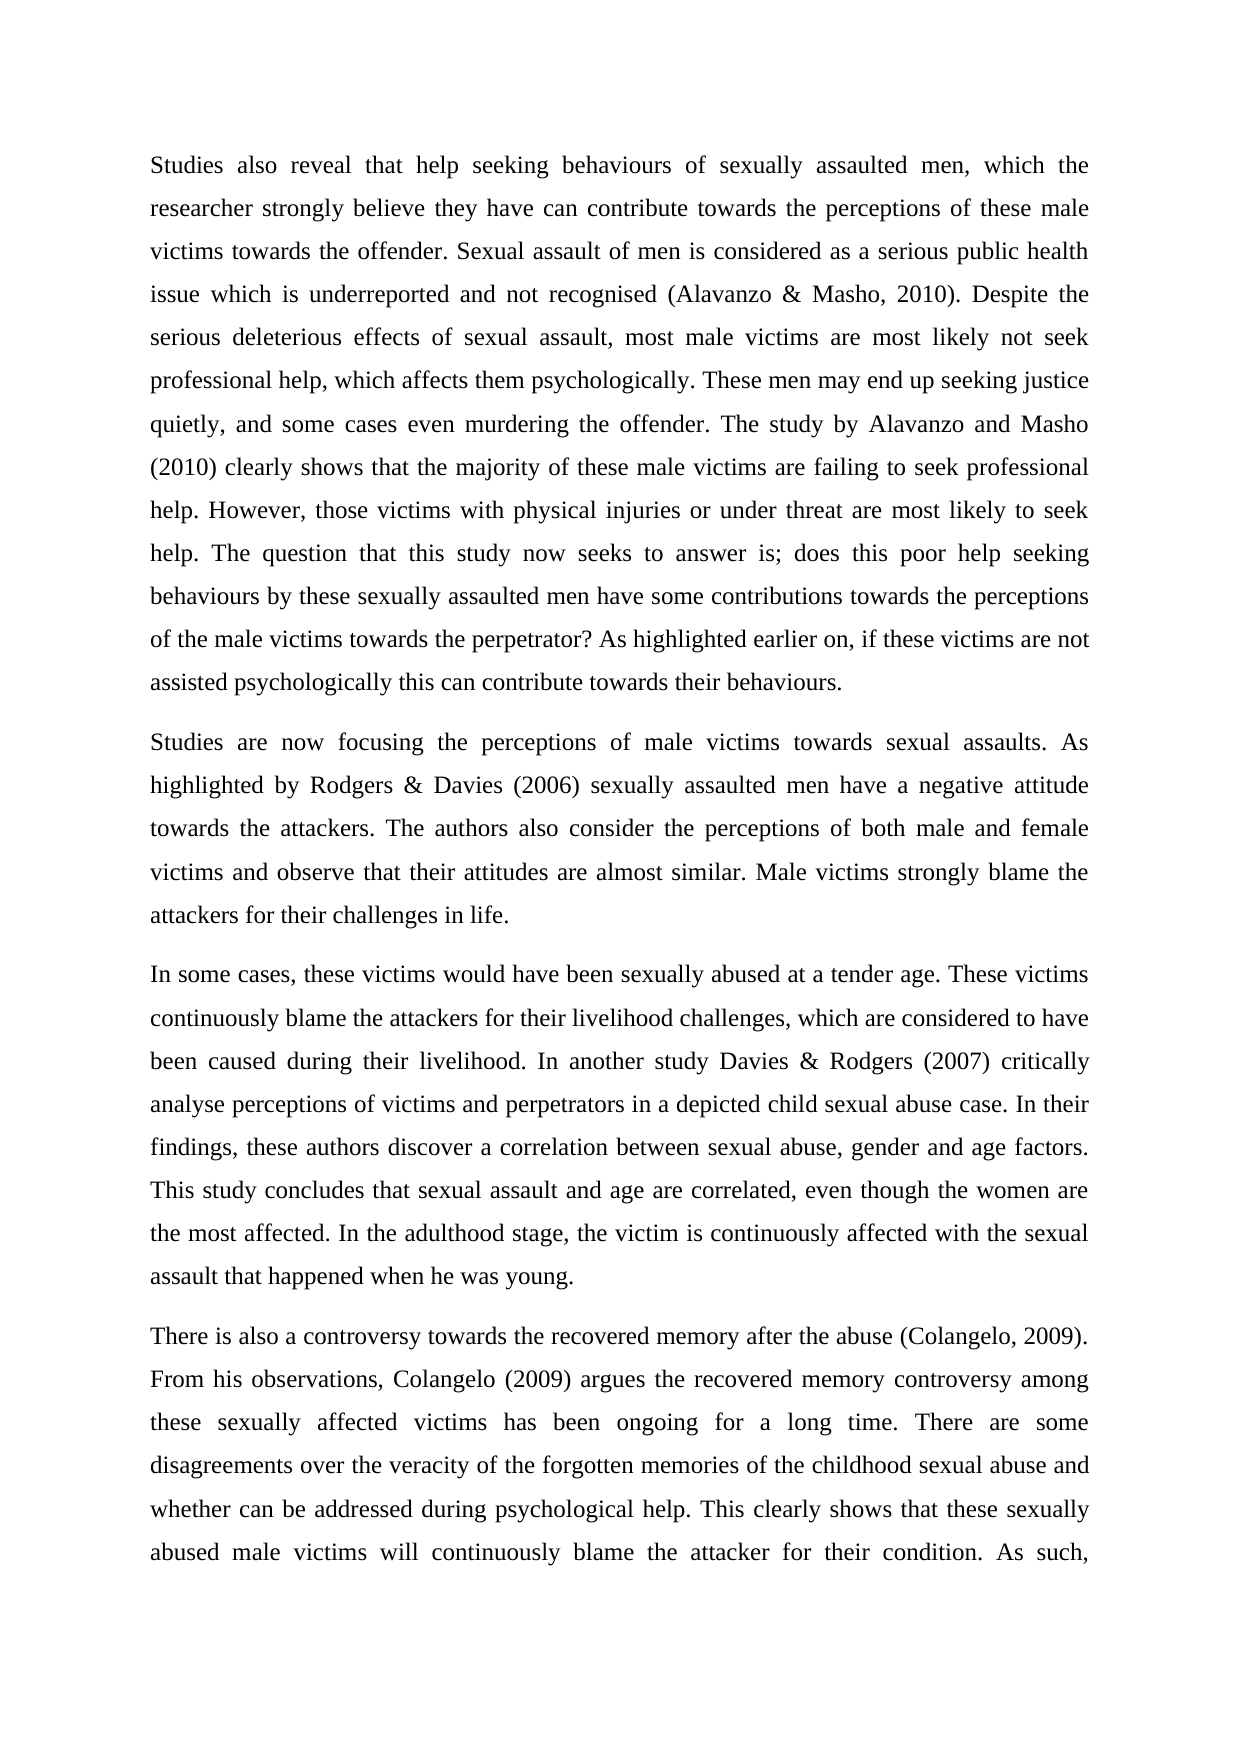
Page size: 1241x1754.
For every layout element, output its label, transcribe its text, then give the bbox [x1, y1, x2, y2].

text Studies also reveal that help seeking behaviours of sexually assaulted men, which the researcher strongly believe they have can contribute towards the perceptions of these male victims towards the offender. Sexual assault of men is considered as a serious public health issue which is underreported and not recognised (Alavanzo & Masho, 2010). Despite the serious deleterious effects of sexual assault, most male victims are most likely not seek professional help, which affects them psychologically. These men may end up seeking justice quietly, and some cases even murdering the offender. The study by Alavanzo and Masho (2010) clearly shows that the majority of these male victims are failing to seek professional help. However, those victims with physical injuries or under threat are most likely to seek help. The question that this study now seeks to answer is; does this poor help seeking behaviours by these sexually assaulted men have some contributions towards the perceptions of the male victims towards the perpetrator? As highlighted earlier on, if these victims are not assisted psychologically this can contribute towards their behaviours. [150, 150, 1090, 696]
text In some cases, these victims would have been sexually abused at a tender age. These victims continuously blame the attackers for their livelihood challenges, which are considered to have been caused during their livelihood. In another study Davies & Rodgers (2007) critically analyse perceptions of victims and perpetrators in a depicted child sexual abuse case. In their findings, these authors discover a correlation between sexual abuse, gender and age factors. This study concludes that sexual assault and age are correlated, even though the women are the most affected. In the adulthood stage, the victim is continuously affected with the sexual assault that happened when he was young. [150, 959, 1090, 1290]
text Studies are now focusing the perceptions of male victims towards sexual assaults. As highlighted by Rodgers & Davies (2006) sexually assaulted men have a negative attitude towards the attackers. The authors also consider the perceptions of both male and female victims and observe that their attitudes are almost similar. Male victims strongly blame the attackers for their challenges in life. [150, 727, 1090, 928]
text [150, 1321, 1090, 1566]
